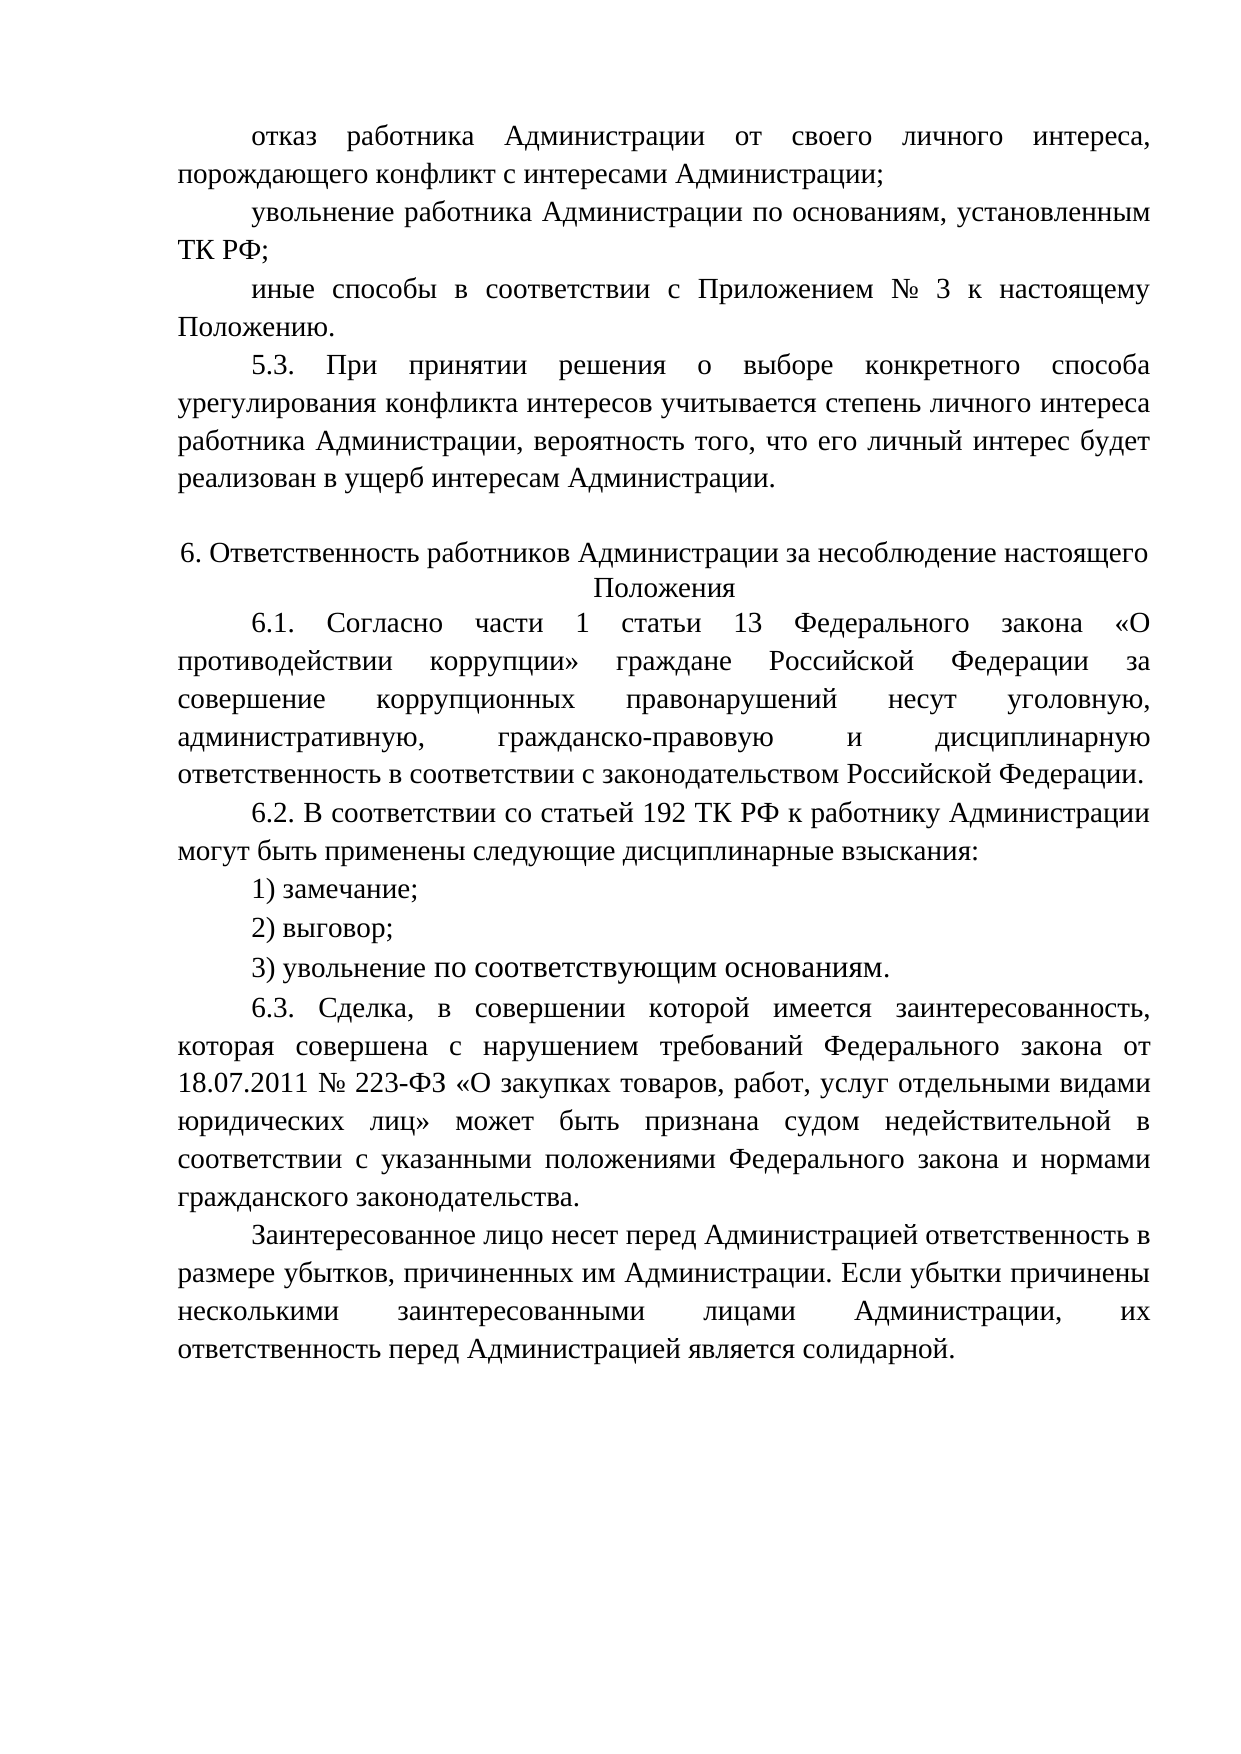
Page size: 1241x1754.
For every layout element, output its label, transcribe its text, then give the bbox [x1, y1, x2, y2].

text увольнение работника Администрации по основаниям, установленным ТК РФ; [177, 194, 1151, 266]
text 6.1. Согласно части 1 статьи 13 Федерального закона «О противодействии коррупции» граждане Российской Федерации за совершение коррупционных правонарушений несут уголовную, административную, гражданско-правовую и дисциплинарную ответственность в соответствии с законодательством Российской Федерации. [177, 605, 1151, 790]
text 6. Ответственность работников Администрации за несоблюдение настоящего Положения [177, 535, 1151, 603]
text 2) выговор; [177, 910, 1151, 943]
text 1) замечание; [177, 871, 1151, 905]
text отказ работника Администрации от своего личного интереса, порождающего конфликт с интересами Администрации; [177, 118, 1151, 189]
text Заинтересованное лицо несет перед Администрацией ответственность в размере убытков, причиненных им Администрации. Если убытки причинены несколькими заинтересованными лицами Администрации, их ответственность перед Администрацией является солидарной. [177, 1217, 1151, 1364]
text 6.3. Сделка, в совершении которой имеется заинтересованность, которая совершена с нарушением требований Федерального закона от 18.07.2011 № 223-ФЗ «О закупках товаров, работ, услуг отдельными видами юридических лиц» может быть признана судом недействительной в соответствии с указанными положениями Федерального закона и нормами гражданского законодательства. [177, 990, 1151, 1212]
text 6.2. В соответствии со статьей 192 ТК РФ к работнику Администрации могут быть применены следующие дисциплинарные взыскания: [177, 795, 1151, 866]
text 3) увольнение по соответствующим основаниям. [177, 948, 1151, 984]
text иные способы в соответствии с Приложением № 3 к настоящему Положению. [177, 271, 1151, 342]
text 5.3. При принятии решения о выборе конкретного способа урегулирования конфликта интересов учитывается степень личного интереса работника Администрации, вероятность того, что его личный интерес будет реализован в ущерб интересам Администрации. [177, 347, 1151, 494]
